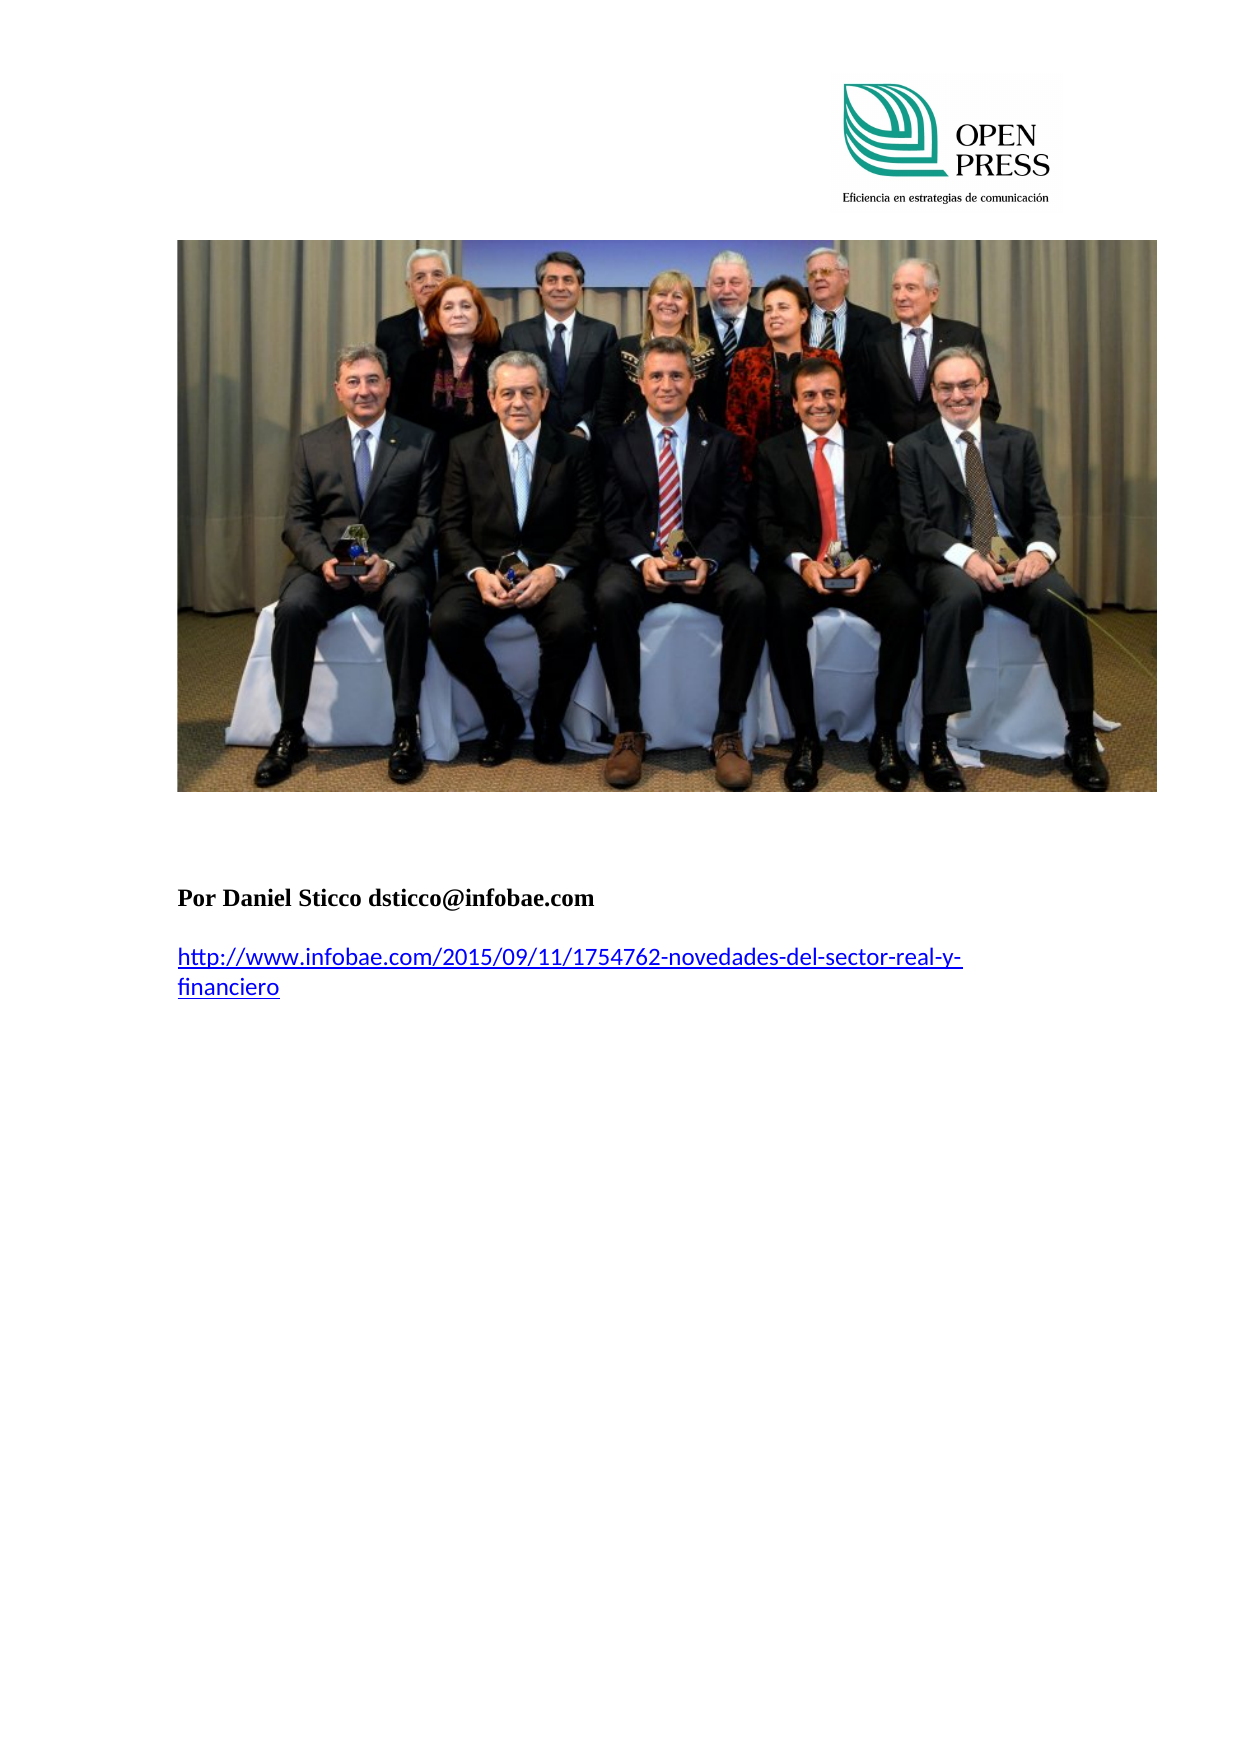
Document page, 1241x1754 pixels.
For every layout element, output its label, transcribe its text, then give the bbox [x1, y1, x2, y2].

text http://www.infobae.com/2015/09/11/1754762-novedades-del-sector-real-y-financiero [177, 941, 1063, 1002]
picture [177, 240, 1157, 792]
text Por Daniel Sticco dsticco@infobae.com [177, 883, 1063, 912]
picture [830, 73, 1064, 213]
